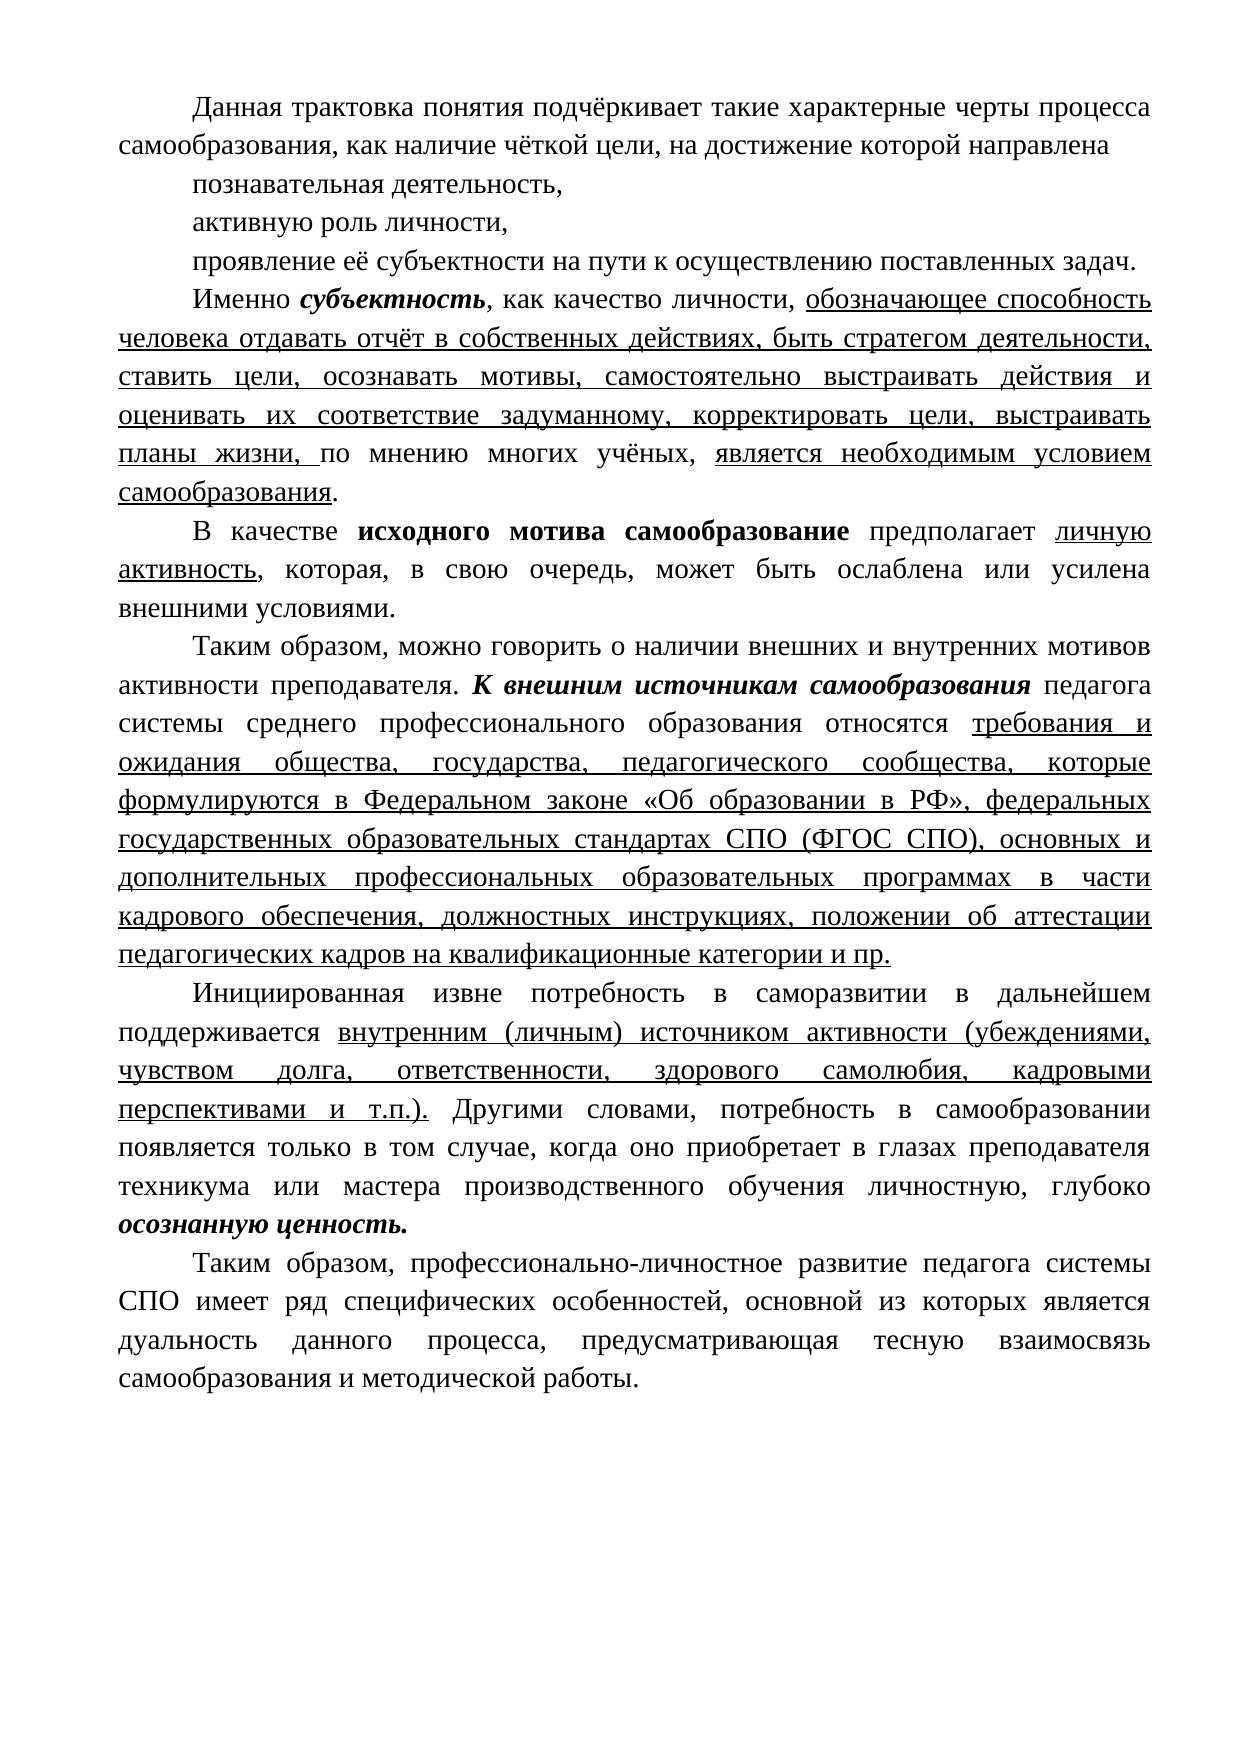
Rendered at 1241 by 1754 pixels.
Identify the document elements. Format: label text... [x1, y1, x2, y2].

text Данная трактовка понятия подчёркивает такие характерные черты процесса самообразования, как наличие чёткой цели, на достижение которой направлена [118, 89, 1152, 161]
text Именно субъектность, как качество личности, обозначающее способность человека отдавать отчёт в собственных действиях, быть стратегом деятельности, ставить цели, осознавать мотивы, самостоятельно выстраивать действия и оценивать их соответствие задуманному, корректировать цели, выстраивать планы жизни, по мнению многих учёных, является необходимым условием самообразования. [118, 389, 1152, 508]
text В качестве исходного мотива самообразование предполагает личную активность, которая, в свою очередь, может быть ослаблена или усилена внешними условиями. [118, 513, 1152, 623]
text Таким образом, можно говорить о наличии внешних и внутренних мотивов активности преподавателя. К внешним источникам самообразования педагога системы среднего профессионального образования относятся требования и ожидания общества, государства, педагогического сообщества, которые формулируются в Федеральном законе «Об образовании в РФ», федеральных государственных образовательных стандартах СПО (ФГОС СПО), основных и дополнительных профессиональных образовательных программах в части кадрового обеспечения, должностных инструкциях, положении об аттестации педагогических кадров на квалификационные категории и пр. [118, 852, 1152, 889]
text Инициированная извне потребность в саморазвитии в дальнейшем поддерживается внутренним (личным) источником активности (убеждениями, чувством долга, ответственности, здорового самолюбия, кадровыми перспективами и т.п.). Другими словами, потребность в самообразовании появляется только в том случае, когда оно приобретает в глазах преподавателя техникума или мастера производственного обучения личностную, глубоко осознанную ценность. [118, 1083, 1152, 1240]
text Именно субъектность, как качество личности, обозначающее способность человека отдавать отчёт в собственных действиях, быть стратегом деятельности, ставить цели, осознавать мотивы, самостоятельно выстраивать действия и оценивать их соответствие задуманному, корректировать цели, выстраивать планы жизни, по мнению многих учёных, является необходимым условием самообразования. [118, 351, 1152, 388]
text Таким образом, можно говорить о наличии внешних и внутренних мотивов активности преподавателя. К внешним источникам самообразования педагога системы среднего профессионального образования относятся требования и ожидания общества, государства, педагогического сообщества, которые формулируются в Федеральном законе «Об образовании в РФ», федеральных государственных образовательных стандартах СПО (ФГОС СПО), основных и дополнительных профессиональных образовательных программах в части кадрового обеспечения, должностных инструкциях, положении об аттестации педагогических кадров на квалификационные категории и пр. [118, 929, 1152, 970]
text познавательная деятельность, [118, 166, 1152, 199]
text проявление её субъектности на пути к осуществлению поставленных задач. [118, 243, 1152, 276]
text Таким образом, можно говорить о наличии внешних и внутренних мотивов активности преподавателя. К внешним источникам самообразования педагога системы среднего профессионального образования относятся требования и ожидания общества, государства, педагогического сообщества, которые формулируются в Федеральном законе «Об образовании в РФ», федеральных государственных образовательных стандартах СПО (ФГОС СПО), основных и дополнительных профессиональных образовательных программах в части кадрового обеспечения, должностных инструкциях, положении об аттестации педагогических кадров на квалификационные категории и пр. [118, 628, 1152, 773]
text Таким образом, можно говорить о наличии внешних и внутренних мотивов активности преподавателя. К внешним источникам самообразования педагога системы среднего профессионального образования относятся требования и ожидания общества, государства, педагогического сообщества, которые формулируются в Федеральном законе «Об образовании в РФ», федеральных государственных образовательных стандартах СПО (ФГОС СПО), основных и дополнительных профессиональных образовательных программах в части кадрового обеспечения, должностных инструкциях, положении об аттестации педагогических кадров на квалификационные категории и пр. [118, 890, 1152, 927]
text Таким образом, можно говорить о наличии внешних и внутренних мотивов активности преподавателя. К внешним источникам самообразования педагога системы среднего профессионального образования относятся требования и ожидания общества, государства, педагогического сообщества, которые формулируются в Федеральном законе «Об образовании в РФ», федеральных государственных образовательных стандартах СПО (ФГОС СПО), основных и дополнительных профессиональных образовательных программах в части кадрового обеспечения, должностных инструкциях, положении об аттестации педагогических кадров на квалификационные категории и пр. [118, 775, 1152, 850]
text Именно субъектность, как качество личности, обозначающее способность человека отдавать отчёт в собственных действиях, быть стратегом деятельности, ставить цели, осознавать мотивы, самостоятельно выстраивать действия и оценивать их соответствие задуманному, корректировать цели, выстраивать планы жизни, по мнению многих учёных, является необходимым условием самообразования. [118, 281, 1152, 349]
text активную роль личности, [118, 204, 1152, 238]
text Таким образом, профессионально-личностное развитие педагога системы СПО имеет ряд специфических особенностей, основной из которых является дуальность данного процесса, предусматривающая тесную взаимосвязь самообразования и методической работы. [118, 1245, 1152, 1394]
text Инициированная извне потребность в саморазвитии в дальнейшем поддерживается внутренним (личным) источником активности (убеждениями, чувством долга, ответственности, здорового самолюбия, кадровыми перспективами и т.п.). Другими словами, потребность в самообразовании появляется только в том случае, когда оно приобретает в глазах преподавателя техникума или мастера производственного обучения личностную, глубоко осознанную ценность. [118, 975, 1152, 1081]
